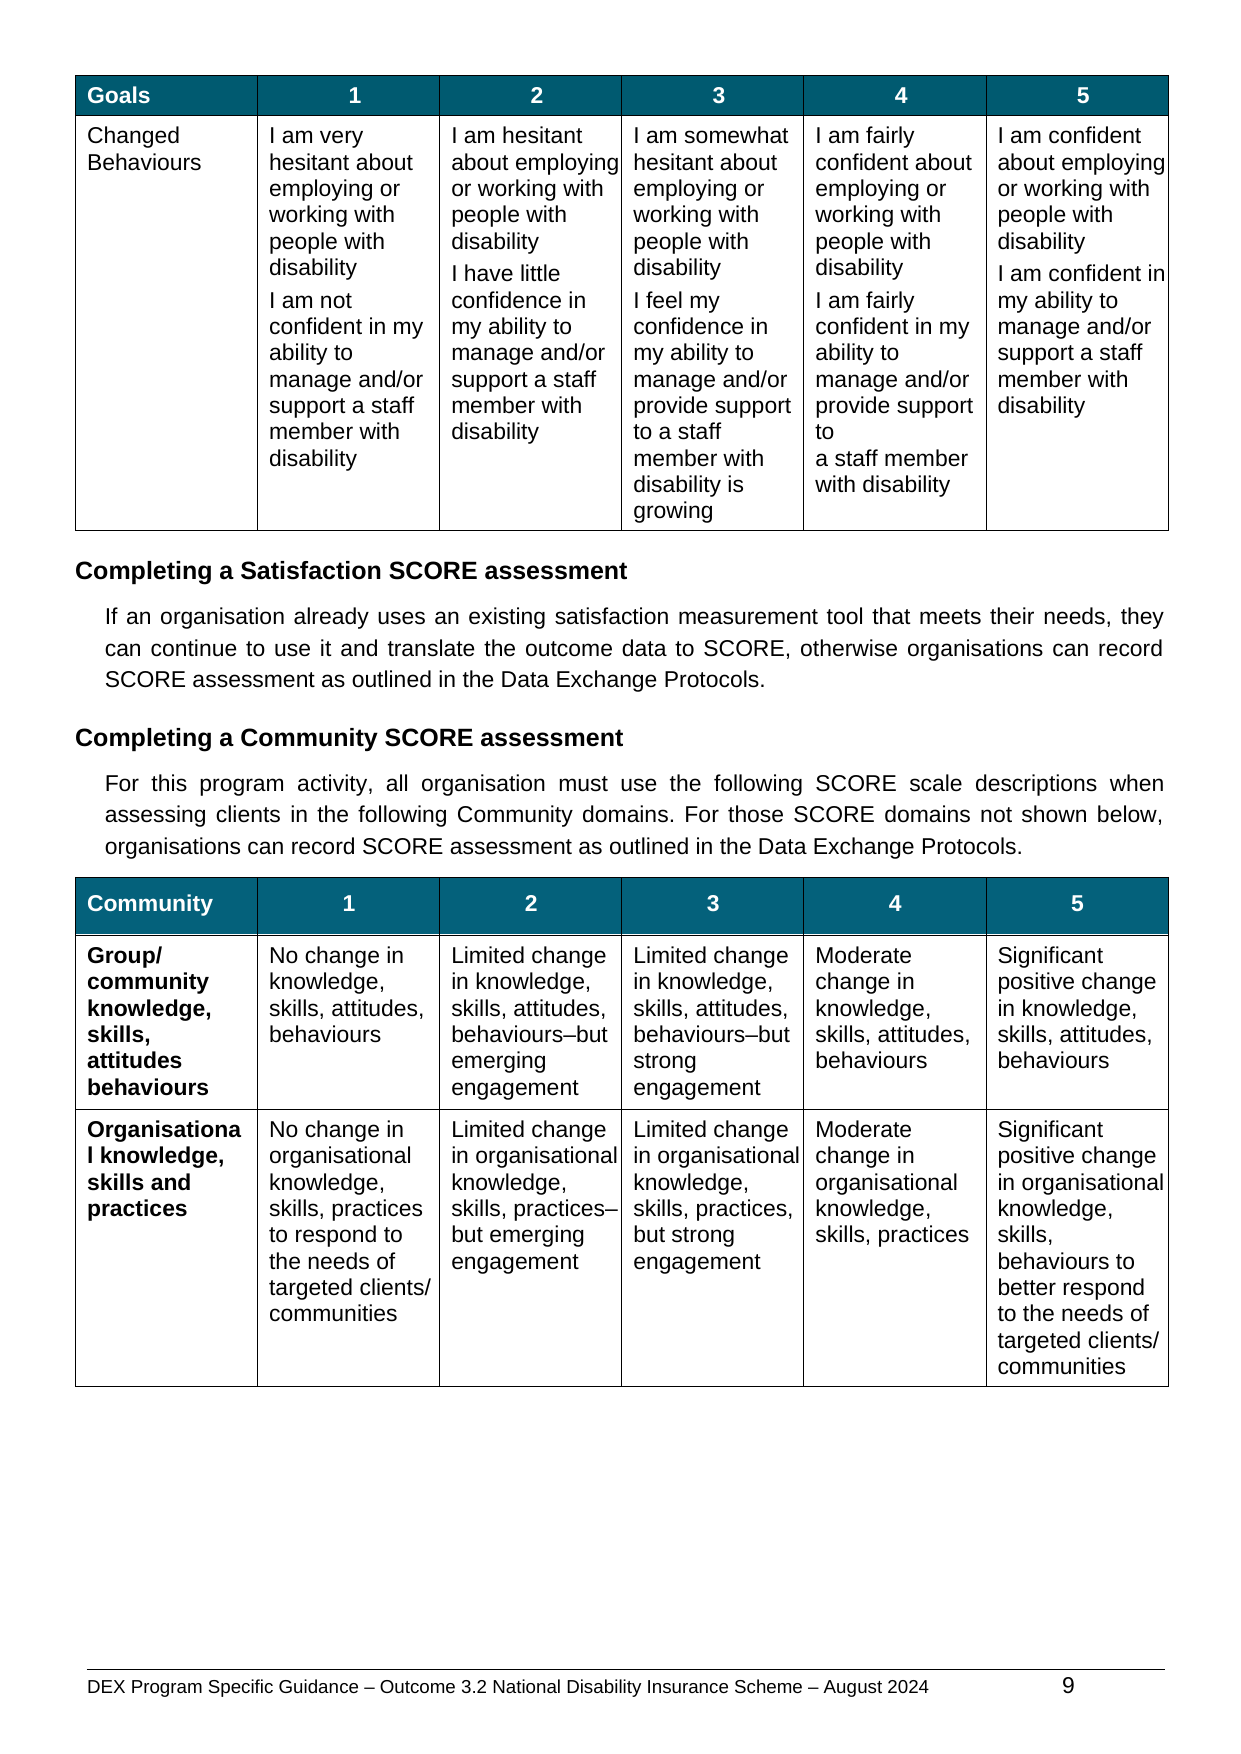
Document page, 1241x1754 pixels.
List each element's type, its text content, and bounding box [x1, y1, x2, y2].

table_cell I am fairly confident about employing or working with people with disability I am fairly confident in my ability to manage and/or provide support to a staff member with disability [804, 116, 986, 530]
text For this program activity, all organisation must use the following SCORE scale descriptions when assessing clients in the following Community domains. For those SCORE domains not shown below, organisations can record SCORE assessment as outlined in the Data Exchange Protocols. [104, 770, 1165, 859]
table_cell Significant positive change in knowledge, skills, attitudes, behaviours [987, 936, 1168, 1109]
table_header 2 [440, 76, 621, 115]
text If an organisation already uses an existing satisfaction measurement tool that meets their needs, they can continue to use it and translate the outcome data to SCORE, otherwise organisations can record SCORE assessment as outlined in the Data Exchange Protocols. [104, 603, 1165, 692]
table_cell I am hesitant about employing or working with people with disability I have little confidence in my ability to manage and/or support a staff member with disability [440, 116, 621, 530]
table_cell Group/ community knowledge, skills, attitudes behaviours [76, 936, 257, 1109]
table_header Community [76, 878, 257, 934]
table_cell No change in organisational knowledge, skills, practices to respond to the needs of targeted clients/ communities [258, 1110, 439, 1386]
table_cell Organisational knowledge, skills and practices [76, 1110, 257, 1386]
table_cell Moderate change in knowledge, skills, attitudes, behaviours [804, 936, 986, 1109]
text Completing a Community SCORE assessment [75, 723, 1165, 751]
table_header 4 [804, 76, 986, 115]
table_cell Moderate change in organisational knowledge, skills, practices [804, 1110, 986, 1386]
table_header 1 [258, 76, 439, 115]
table_header Goals [76, 76, 257, 115]
table_cell Significant positive change in organisational knowledge, skills, behaviours to better respond to the needs of targeted clients/ communities [987, 1110, 1168, 1386]
table_cell I am somewhat hesitant about employing or working with people with disability I feel my confidence in my ability to manage and/or provide support to a staff member with disability is growing [622, 116, 803, 530]
table_cell Limited change in organisational knowledge, skills, practices–but emerging engagement [440, 1110, 621, 1386]
table_cell Changed Behaviours [76, 116, 257, 530]
table_cell Limited change in knowledge, skills, attitudes, behaviours–but emerging engagement [440, 936, 621, 1109]
table_cell I am very hesitant about employing or working with people with disability I am not confident in my ability to manage and/or support a staff member with disability [258, 116, 439, 530]
table_header 1 [258, 878, 439, 934]
table_header 4 [804, 878, 986, 934]
table_cell No change in knowledge, skills, attitudes, behaviours [258, 936, 439, 1109]
table_cell I am confident about employing or working with people with disability I am confident in my ability to manage and/or support a staff member with disability [987, 116, 1168, 530]
table_cell Limited change in knowledge, skills, attitudes, behaviours–but strong engagement [622, 936, 803, 1109]
table_header 5 [987, 76, 1168, 115]
table_header 3 [622, 76, 803, 115]
table_cell Limited change in organisational knowledge, skills, practices, but strong engagement [622, 1110, 803, 1386]
text Completing a Satisfaction SCORE assessment [75, 556, 1165, 585]
table_header 3 [622, 878, 803, 934]
table_header 2 [440, 878, 621, 934]
table_header 5 [987, 878, 1168, 934]
